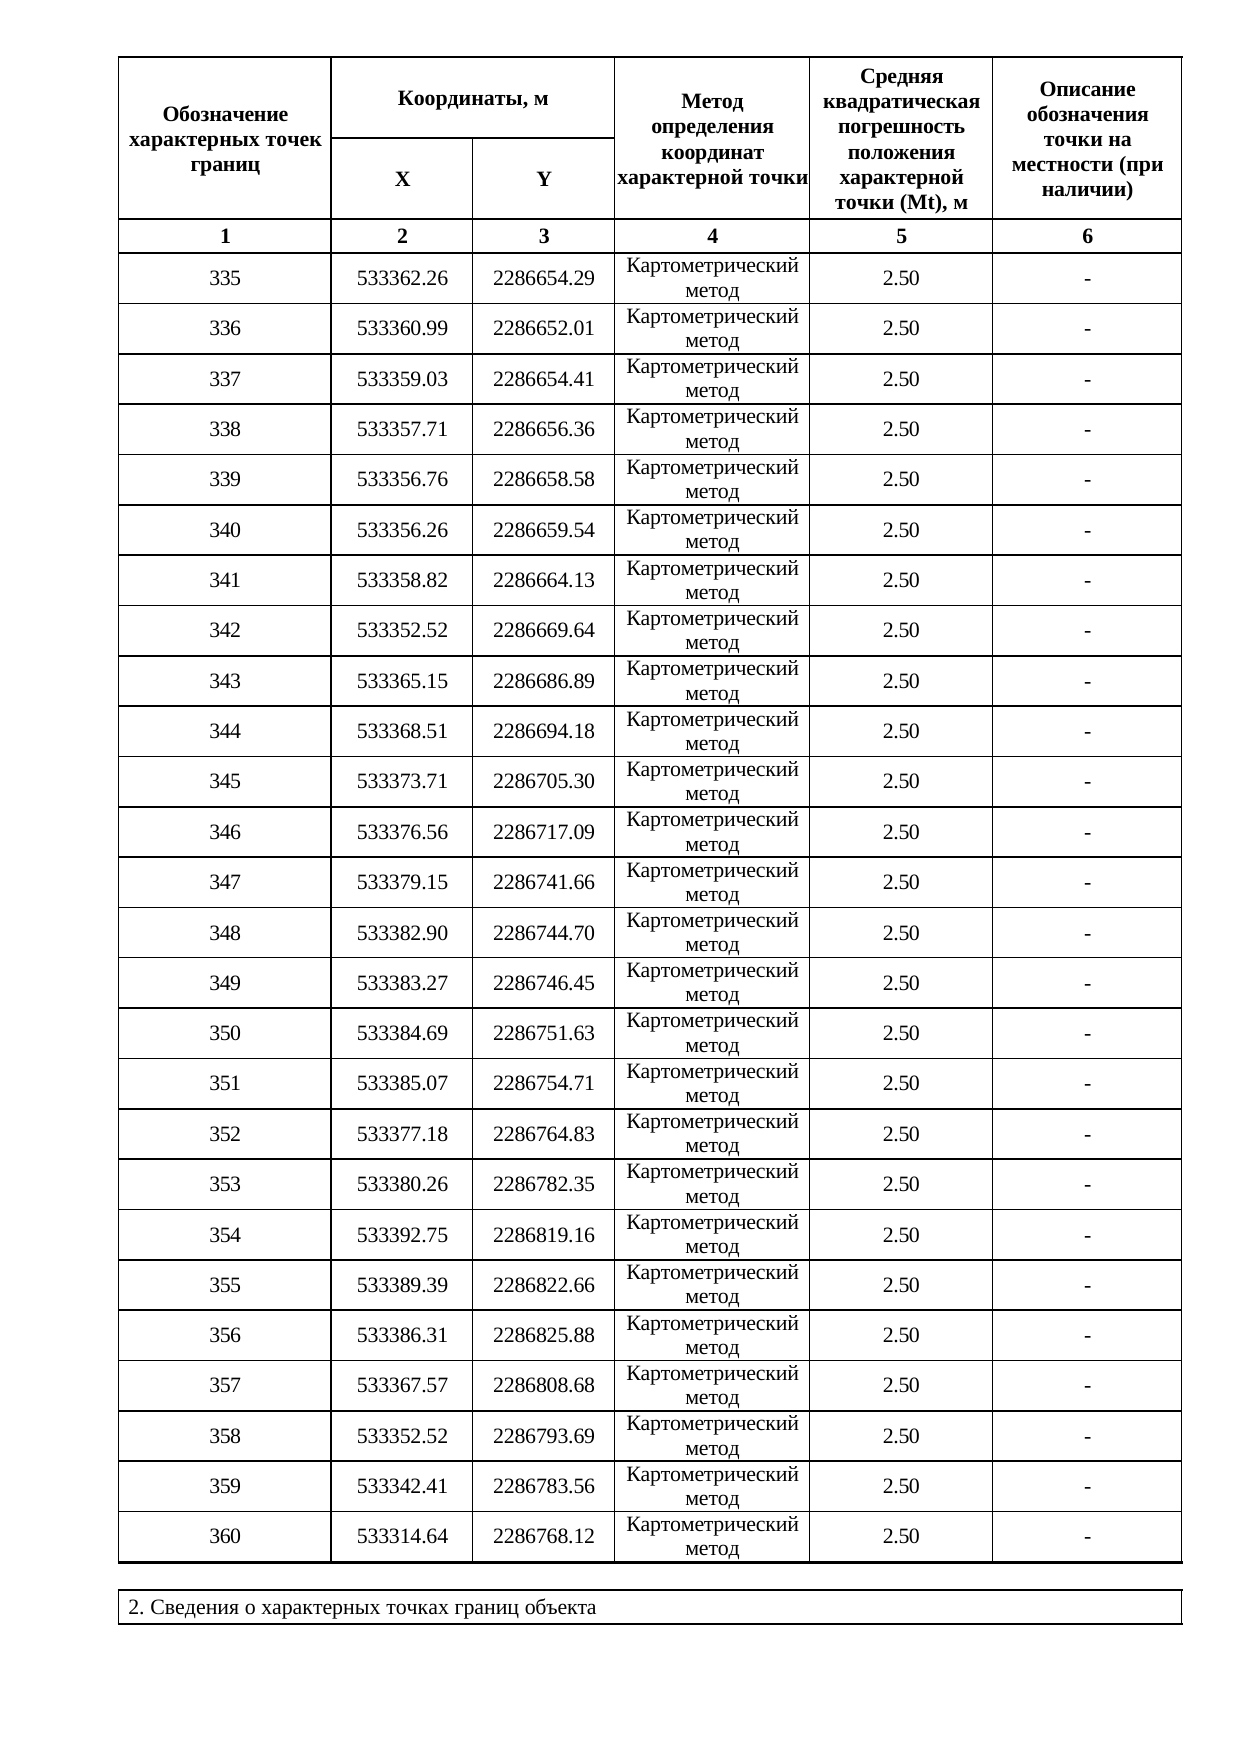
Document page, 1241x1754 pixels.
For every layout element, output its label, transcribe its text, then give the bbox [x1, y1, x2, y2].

table_cell 2286822.66 [473, 1261, 614, 1309]
table_cell 343 [119, 657, 330, 705]
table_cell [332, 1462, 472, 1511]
table_cell Y [473, 139, 614, 218]
table_cell 345 [119, 757, 330, 806]
table_cell 335 [119, 254, 330, 302]
table_cell - [993, 1009, 1181, 1057]
table_cell 344 [119, 707, 330, 756]
table_cell X [332, 139, 472, 218]
table_cell 2286717.09 [473, 808, 614, 856]
table_cell 533368.51 [332, 707, 472, 756]
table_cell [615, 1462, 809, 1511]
table_cell 533389.39 [332, 1261, 472, 1309]
table_cell Картометрический метод [615, 908, 809, 957]
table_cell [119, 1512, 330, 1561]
table_cell 533385.07 [332, 1059, 472, 1108]
table_cell 2.50 [810, 757, 992, 806]
table_cell Картометрический метод [615, 1210, 809, 1259]
table_cell 533356.76 [332, 455, 472, 504]
table_cell Картометрический метод [615, 254, 809, 302]
table_cell - [993, 657, 1181, 705]
table_cell - [993, 1261, 1181, 1309]
table_cell 2286694.18 [473, 707, 614, 756]
table_cell 354 [119, 1210, 330, 1259]
table_cell 2286659.54 [473, 506, 614, 554]
table_cell 2.50 [810, 1110, 992, 1158]
table_cell Картометрический метод [615, 1311, 809, 1359]
table_cell - [993, 254, 1181, 302]
table_cell - [993, 707, 1181, 756]
table_cell 2286669.64 [473, 606, 614, 655]
table_cell 2286664.13 [473, 556, 614, 604]
table_cell Картометрический метод [615, 556, 809, 604]
table_cell 2.50 [810, 556, 992, 604]
table_cell 338 [119, 405, 330, 453]
table_cell 2.50 [810, 606, 992, 655]
table_cell Картометрический метод [615, 1059, 809, 1108]
table_cell 533386.31 [332, 1311, 472, 1359]
table_cell 2.50 [810, 1059, 992, 1108]
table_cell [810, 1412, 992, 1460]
table_cell - [993, 858, 1181, 907]
table_cell 2.50 [810, 355, 992, 403]
table_cell 533392.75 [332, 1210, 472, 1259]
table_cell 2286654.41 [473, 355, 614, 403]
table_cell 2286658.58 [473, 455, 614, 504]
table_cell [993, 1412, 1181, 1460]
table_cell Средняя квадратическая погрешность положения характерной точки (Мt), м [810, 58, 992, 218]
table_cell 2.50 [810, 1160, 992, 1209]
table_cell Картометрический метод [615, 1261, 809, 1309]
table_cell Картометрический метод [615, 506, 809, 554]
table_cell Картометрический метод [615, 455, 809, 504]
table_cell Метод определения координат характерной точки [615, 58, 809, 218]
table_cell - [993, 355, 1181, 403]
table_cell Обозначение характерных точек границ [119, 58, 330, 218]
table_cell - [993, 808, 1181, 856]
table_cell 337 [119, 355, 330, 403]
table_cell - [993, 304, 1181, 353]
table_cell 3 [473, 220, 614, 252]
table_cell 533362.26 [332, 254, 472, 302]
table_cell - [993, 908, 1181, 957]
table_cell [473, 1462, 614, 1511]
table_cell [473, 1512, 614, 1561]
table_cell 533356.26 [332, 506, 472, 554]
table_cell 2.50 [810, 455, 992, 504]
table_cell 346 [119, 808, 330, 856]
table_cell 533373.71 [332, 757, 472, 806]
table_cell 2286656.36 [473, 405, 614, 453]
table_cell 352 [119, 1110, 330, 1158]
table_cell 533382.90 [332, 908, 472, 957]
table_cell 2286819.16 [473, 1210, 614, 1259]
table_cell 350 [119, 1009, 330, 1057]
table_cell - [993, 556, 1181, 604]
table_cell Картометрический метод [615, 304, 809, 353]
table_cell 533352.52 [332, 606, 472, 655]
table_cell 533384.69 [332, 1009, 472, 1057]
table_cell 533377.18 [332, 1110, 472, 1158]
table_cell Картометрический метод [615, 858, 809, 907]
table_cell Картометрический метод [615, 1110, 809, 1158]
table_cell Картометрический метод [615, 707, 809, 756]
table_cell 533380.26 [332, 1160, 472, 1209]
table_cell 2 [332, 220, 472, 252]
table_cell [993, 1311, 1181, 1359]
table_cell Картометрический метод [615, 958, 809, 1007]
table_cell 533360.99 [332, 304, 472, 353]
table_cell 351 [119, 1059, 330, 1108]
table_cell 340 [119, 506, 330, 554]
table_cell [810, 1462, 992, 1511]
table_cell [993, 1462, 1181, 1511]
table_cell Картометрический метод [615, 757, 809, 806]
table_cell - [993, 455, 1181, 504]
table_cell 2.50 [810, 304, 992, 353]
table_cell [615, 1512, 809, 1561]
table_cell 2286744.70 [473, 908, 614, 957]
table_cell Картометрический метод [615, 405, 809, 453]
table_cell Картометрический метод [615, 355, 809, 403]
table_cell 2.50 [810, 858, 992, 907]
table_cell 2286825.88 [473, 1311, 614, 1359]
table_cell 2.50 [810, 506, 992, 554]
table_cell 2286764.83 [473, 1110, 614, 1158]
table_cell 2.50 [810, 657, 992, 705]
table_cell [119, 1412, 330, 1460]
table_cell 341 [119, 556, 330, 604]
table_cell Картометрический метод [615, 1009, 809, 1057]
table_cell 2286686.89 [473, 657, 614, 705]
table_cell 336 [119, 304, 330, 353]
table_cell - [993, 506, 1181, 554]
table_cell 347 [119, 858, 330, 907]
table_cell 339 [119, 455, 330, 504]
table_cell 348 [119, 908, 330, 957]
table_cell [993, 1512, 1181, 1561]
table_cell - [993, 958, 1181, 1007]
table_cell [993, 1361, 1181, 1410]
table_cell 2.50 [810, 1261, 992, 1309]
table_cell 533359.03 [332, 355, 472, 403]
table_cell 6 [993, 220, 1181, 252]
table_cell 349 [119, 958, 330, 1007]
table_cell 353 [119, 1160, 330, 1209]
table_cell Картометрический метод [615, 808, 809, 856]
table_cell - [993, 1059, 1181, 1108]
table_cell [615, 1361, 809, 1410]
table_cell 5 [810, 220, 992, 252]
table_cell Картометрический метод [615, 657, 809, 705]
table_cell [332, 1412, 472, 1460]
table_cell Картометрический метод [615, 606, 809, 655]
table_cell Описание обозначения точки на местности (при наличии) [993, 58, 1181, 218]
table_cell - [993, 1210, 1181, 1259]
table_cell 2286705.30 [473, 757, 614, 806]
table_cell 2286754.71 [473, 1059, 614, 1108]
table_cell 533379.15 [332, 858, 472, 907]
table_cell Картометрический метод [615, 1160, 809, 1209]
table_cell 533357.71 [332, 405, 472, 453]
table_cell 533383.27 [332, 958, 472, 1007]
table_cell 2286746.45 [473, 958, 614, 1007]
table_cell 533376.56 [332, 808, 472, 856]
table_cell 2.50 [810, 908, 992, 957]
table_cell - [993, 1160, 1181, 1209]
table_cell 4 [615, 220, 809, 252]
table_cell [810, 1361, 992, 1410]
table_cell 533365.15 [332, 657, 472, 705]
table_cell Координаты, м [332, 58, 614, 137]
table_cell 2286652.01 [473, 304, 614, 353]
table_cell 2.50 [810, 405, 992, 453]
table_cell 2.50 [810, 958, 992, 1007]
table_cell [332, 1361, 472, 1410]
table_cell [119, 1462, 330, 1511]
table_cell 2286751.63 [473, 1009, 614, 1057]
table_cell - [993, 405, 1181, 453]
table_cell 2.50 [810, 707, 992, 756]
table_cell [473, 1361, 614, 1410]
table_cell 2286782.35 [473, 1160, 614, 1209]
table_cell 1 [119, 220, 330, 252]
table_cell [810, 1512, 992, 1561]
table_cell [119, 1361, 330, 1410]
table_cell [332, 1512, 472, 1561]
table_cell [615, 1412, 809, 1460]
table_cell 2.50 [810, 808, 992, 856]
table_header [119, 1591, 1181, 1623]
table_cell 2286654.29 [473, 254, 614, 302]
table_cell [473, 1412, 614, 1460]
table_cell 2.50 [810, 254, 992, 302]
table_cell - [993, 606, 1181, 655]
table_cell 355 [119, 1261, 330, 1309]
table_cell 356 [119, 1311, 330, 1359]
table_cell 2.50 [810, 1009, 992, 1057]
table_cell - [993, 757, 1181, 806]
table_cell 342 [119, 606, 330, 655]
table_cell 2.50 [810, 1210, 992, 1259]
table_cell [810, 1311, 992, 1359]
table_cell - [993, 1110, 1181, 1158]
table_cell 2286741.66 [473, 858, 614, 907]
table_cell 533358.82 [332, 556, 472, 604]
